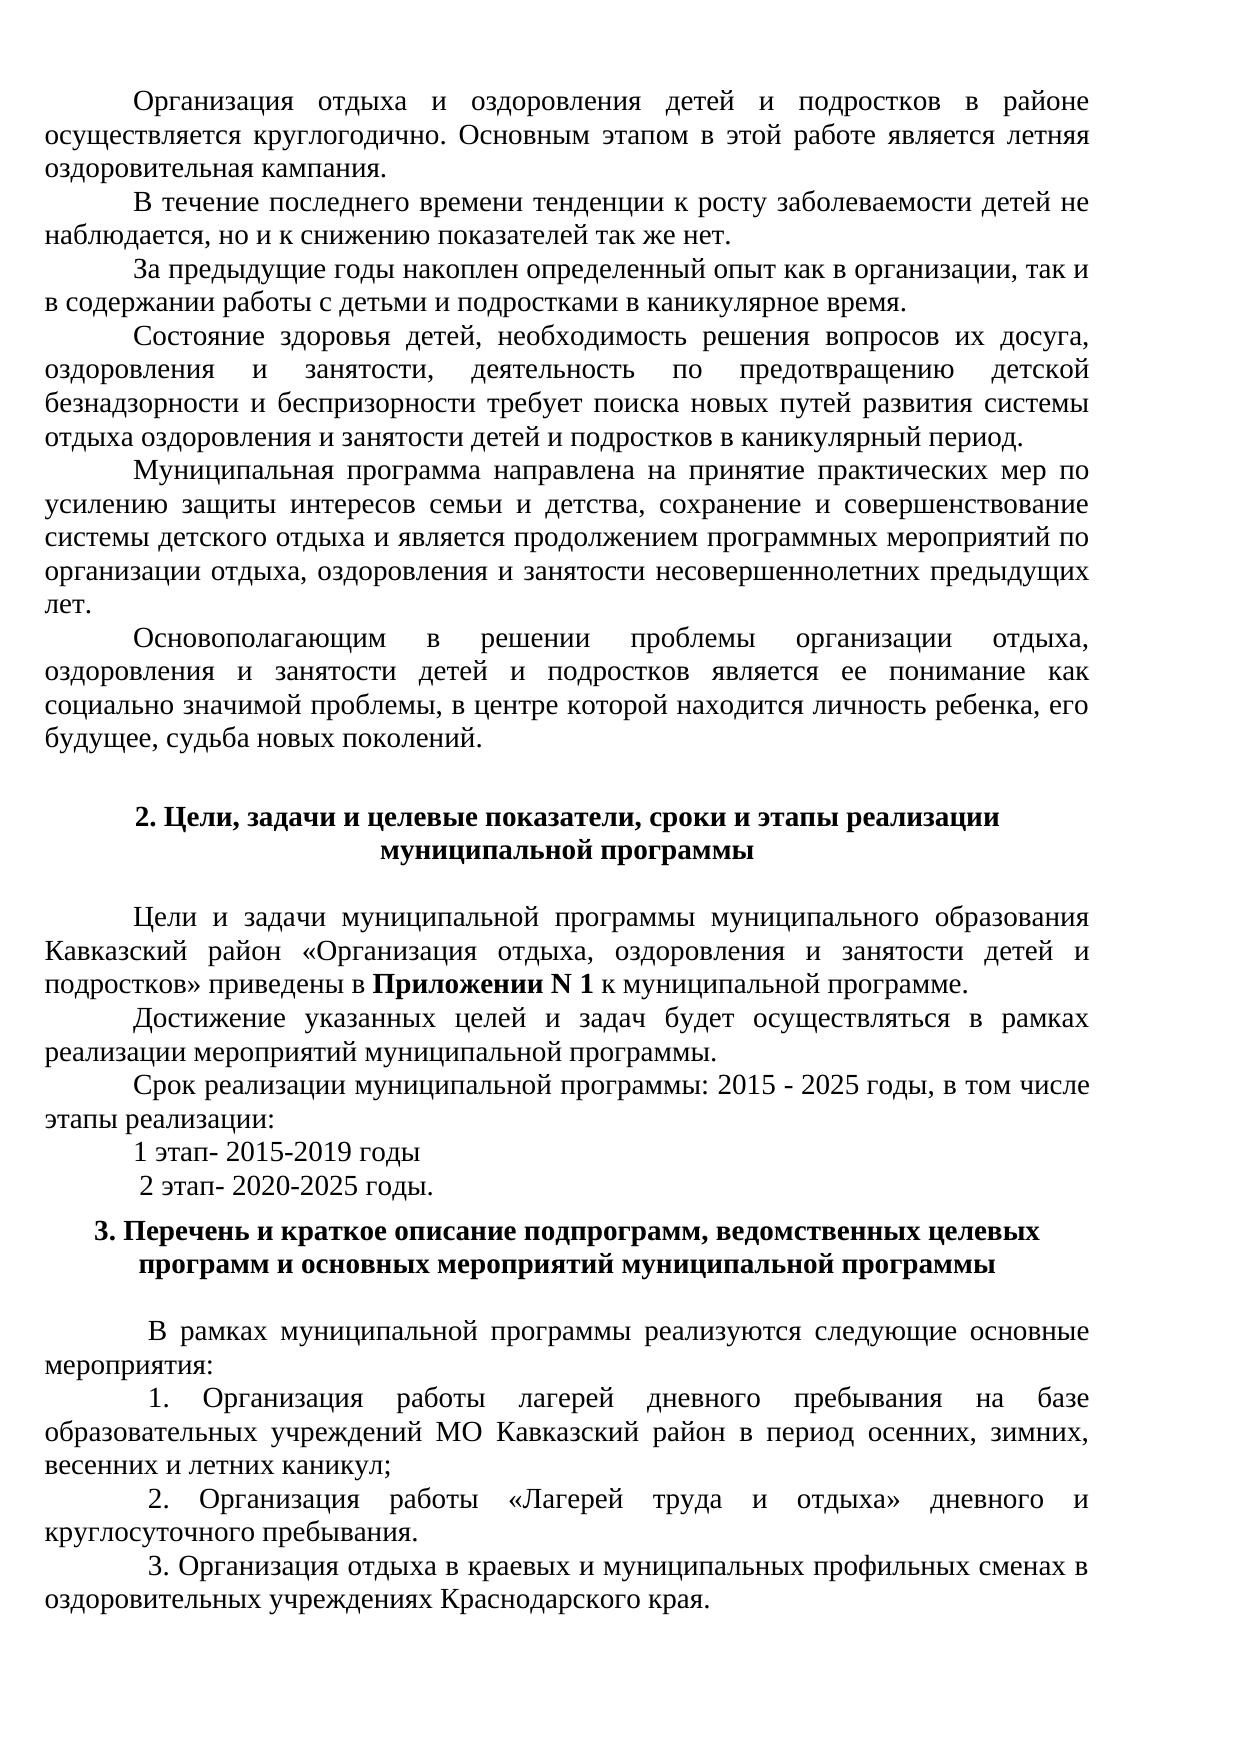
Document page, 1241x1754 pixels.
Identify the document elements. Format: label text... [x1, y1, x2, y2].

text За предыдущие годы накоплен определенный опыт как в организации, так и в содержании работы с детьми и подростками в каникулярное время. [44, 251, 1090, 318]
text Основополагающим в решении проблемы организации отдыха, оздоровления и занятости детей и подростков является ее понимание как социально значимой проблемы, в центре которой находится личность ребенка, его будущее, судьба новых поколений. [44, 620, 1090, 754]
subtitle 3. Перечень и краткое описание подпрограмм, ведомственных целевых программ и основных мероприятий муниципальной программы [44, 1213, 1090, 1280]
text 3. Организация отдыха в краевых и муниципальных профильных сменах в оздоровительных учреждениях Краснодарского края. [44, 1548, 1090, 1615]
text В рамках муниципальной программы реализуются следующие основные мероприятия: [44, 1313, 1090, 1380]
text Срок реализации муниципальной программы: 2015 - 2025 годы, в том числе этапы реализации: [44, 1067, 1090, 1134]
text В течение последнего времени тенденции к росту заболеваемости детей не наблюдается, но и к снижению показателей так же нет. [44, 184, 1090, 251]
text Муниципальная программа направлена на принятие практических мер по усилению защиты интересов семьи и детства, сохранение и совершенствование системы детского отдыха и является продолжением программных мероприятий по организации отдыха, оздоровления и занятости несовершеннолетних предыдущих лет. [44, 452, 1090, 620]
text Цели и задачи муниципальной программы муниципального образования Кавказский район «Организация отдыха, оздоровления и занятости детей и подростков» приведены в Приложении N 1 к муниципальной программе. [44, 899, 1090, 1000]
text 1. Организация работы лагерей дневного пребывания на базе образовательных учреждений МО Кавказский район в период осенних, зимних, весенних и летних каникул; [44, 1380, 1090, 1481]
subtitle 2. Цели, задачи и целевые показатели, сроки и этапы реализации муниципальной программы [44, 799, 1090, 866]
text Достижение указанных целей и задач будет осуществляться в рамках реализации мероприятий муниципальной программы. [44, 1000, 1090, 1067]
text 1 этап- 2015-2019 годы [44, 1134, 1090, 1168]
text 2. Организация работы «Лагерей труда и отдыха» дневного и круглосуточного пребывания. [44, 1481, 1090, 1548]
text Состояние здоровья детей, необходимость решения вопросов их досуга, оздоровления и занятости, деятельность по предотвращению детской безнадзорности и беспризорности требует поиска новых путей развития системы отдыха оздоровления и занятости детей и подростков в каникулярный период. [44, 318, 1090, 452]
text 2 этап- 2020-2025 годы. [44, 1168, 1090, 1201]
text Организация отдыха и оздоровления детей и подростков в районе осуществляется круглогодично. Основным этапом в этой работе является летняя оздоровительная кампания. [44, 83, 1090, 184]
